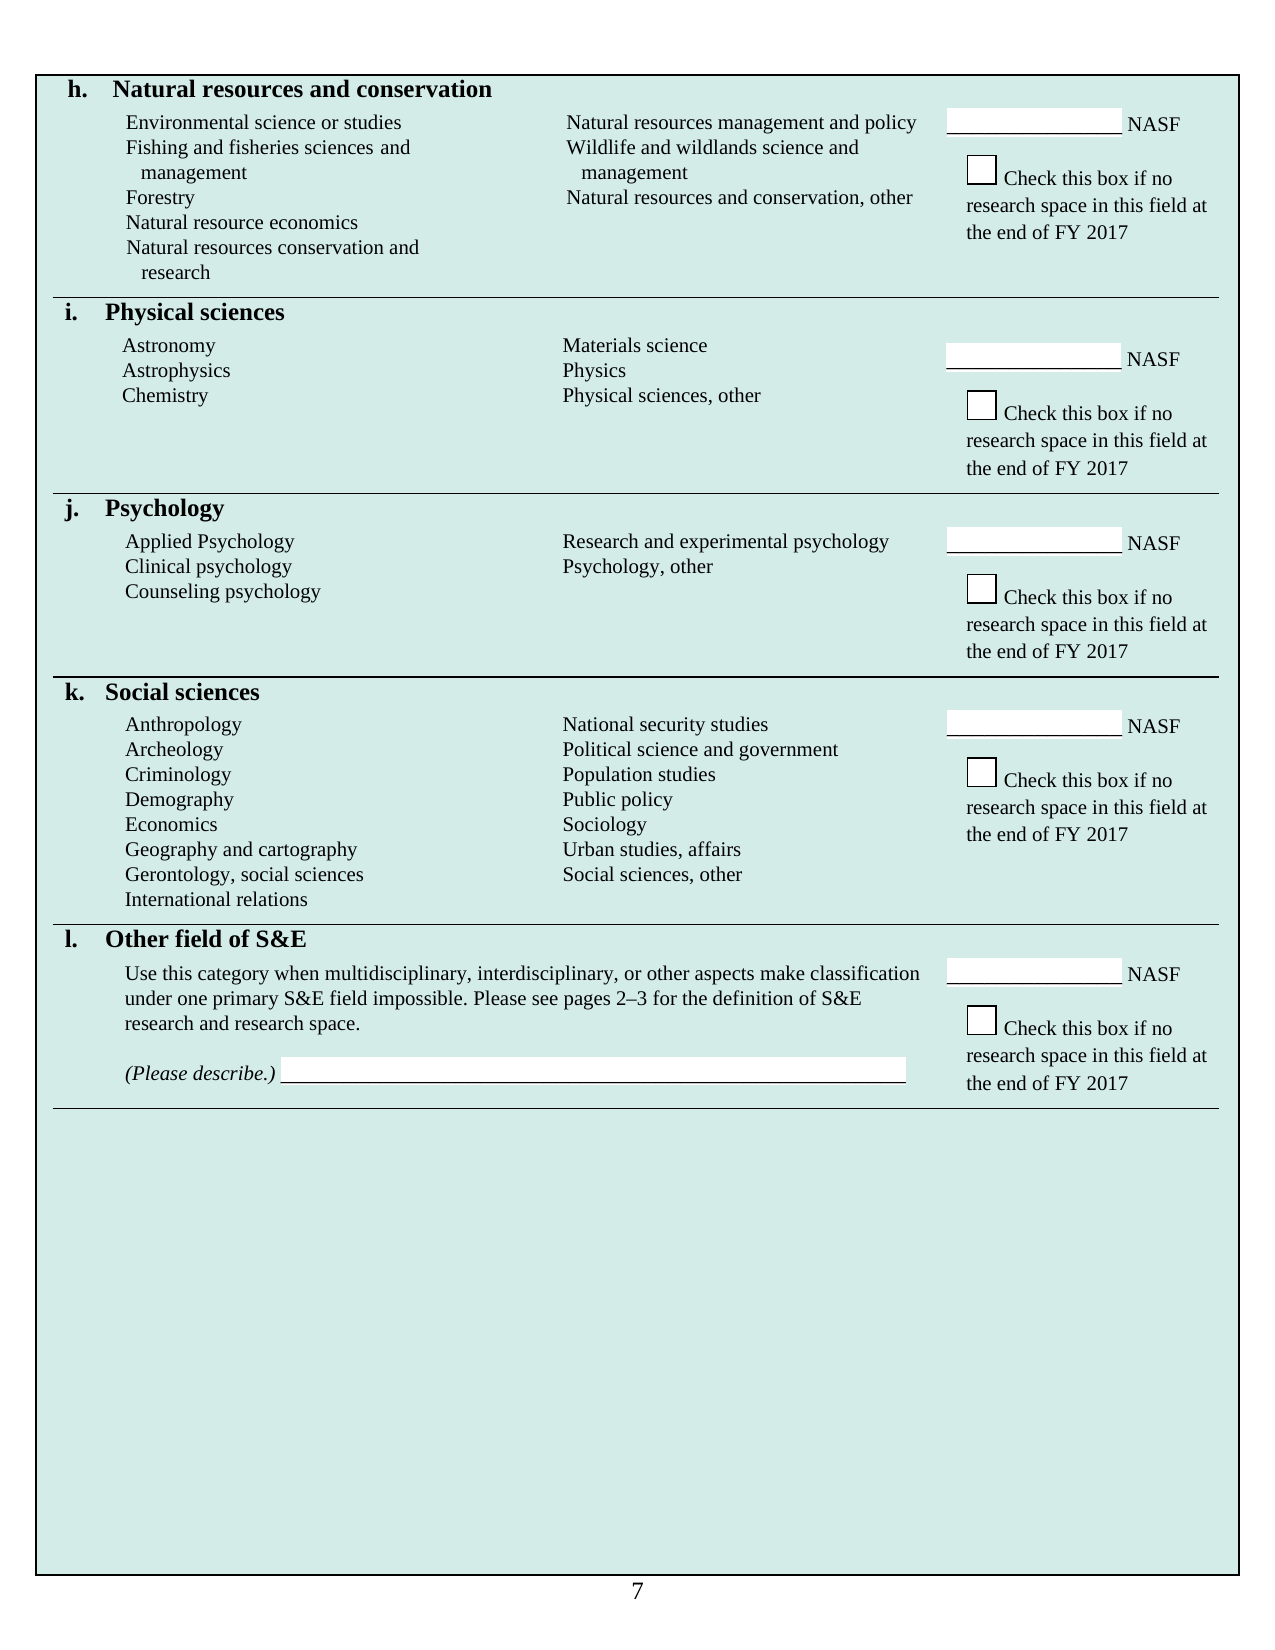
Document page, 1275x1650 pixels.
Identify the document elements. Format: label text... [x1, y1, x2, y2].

table_header Environmental science or studies Fishing and fisheries sciences and management Forestry Natural resource economics Natural resources conservation and research [53, 110, 497, 297]
table_header ______________ NASF Check this box if no research space in this field at the end of FY 2017 [938, 110, 1219, 297]
table_cell ______________ NASF Check this box if no research space in this field at the end of FY 2017 [938, 333, 1219, 493]
table_cell j. Psychology [53, 494, 1201, 528]
table_cell ______________ NASF Check this box if no research space in this field at the end of FY 2017 [938, 712, 1219, 924]
table_cell l. Other field of S&E [53, 925, 1201, 960]
table_cell k. Social sciences [53, 678, 1201, 712]
table_cell ______________ NASF Check this box if no research space in this field at the end of FY 2017 [938, 960, 1219, 1108]
table_cell Use this category when multidisciplinary, interdisciplinary, or other aspects make classification under one primary S&E field impossible. Please see pages 2–3 for the definition of S&E research and research space. (Please describe.) __________________________________________________ [53, 960, 937, 1108]
table_cell Materials science Physics Physical sciences, other [497, 333, 937, 493]
table_cell Astronomy Astrophysics Chemistry [53, 333, 497, 493]
table_cell Applied Psychology Clinical psychology Counseling psychology [53, 529, 497, 676]
table_cell Anthropology Archeology Criminology Demography Economics Geography and cartography Gerontology, social sciences International relations [53, 712, 497, 924]
table_cell ______________ NASF Check this box if no research space in this field at the end of FY 2017 [938, 529, 1219, 676]
table_cell i. Physical sciences [53, 298, 1201, 332]
table_cell Research and experimental psychology Psychology, other [497, 529, 937, 676]
table_header Natural resources management and policy Wildlife and wildlands science and management Natural resources and conservation, other [497, 110, 937, 297]
text h. Natural resources and conservation [67, 75, 1228, 103]
table_cell National security studies Political science and government Population studies Public policy Sociology Urban studies, affairs Social sciences, other [497, 712, 937, 924]
